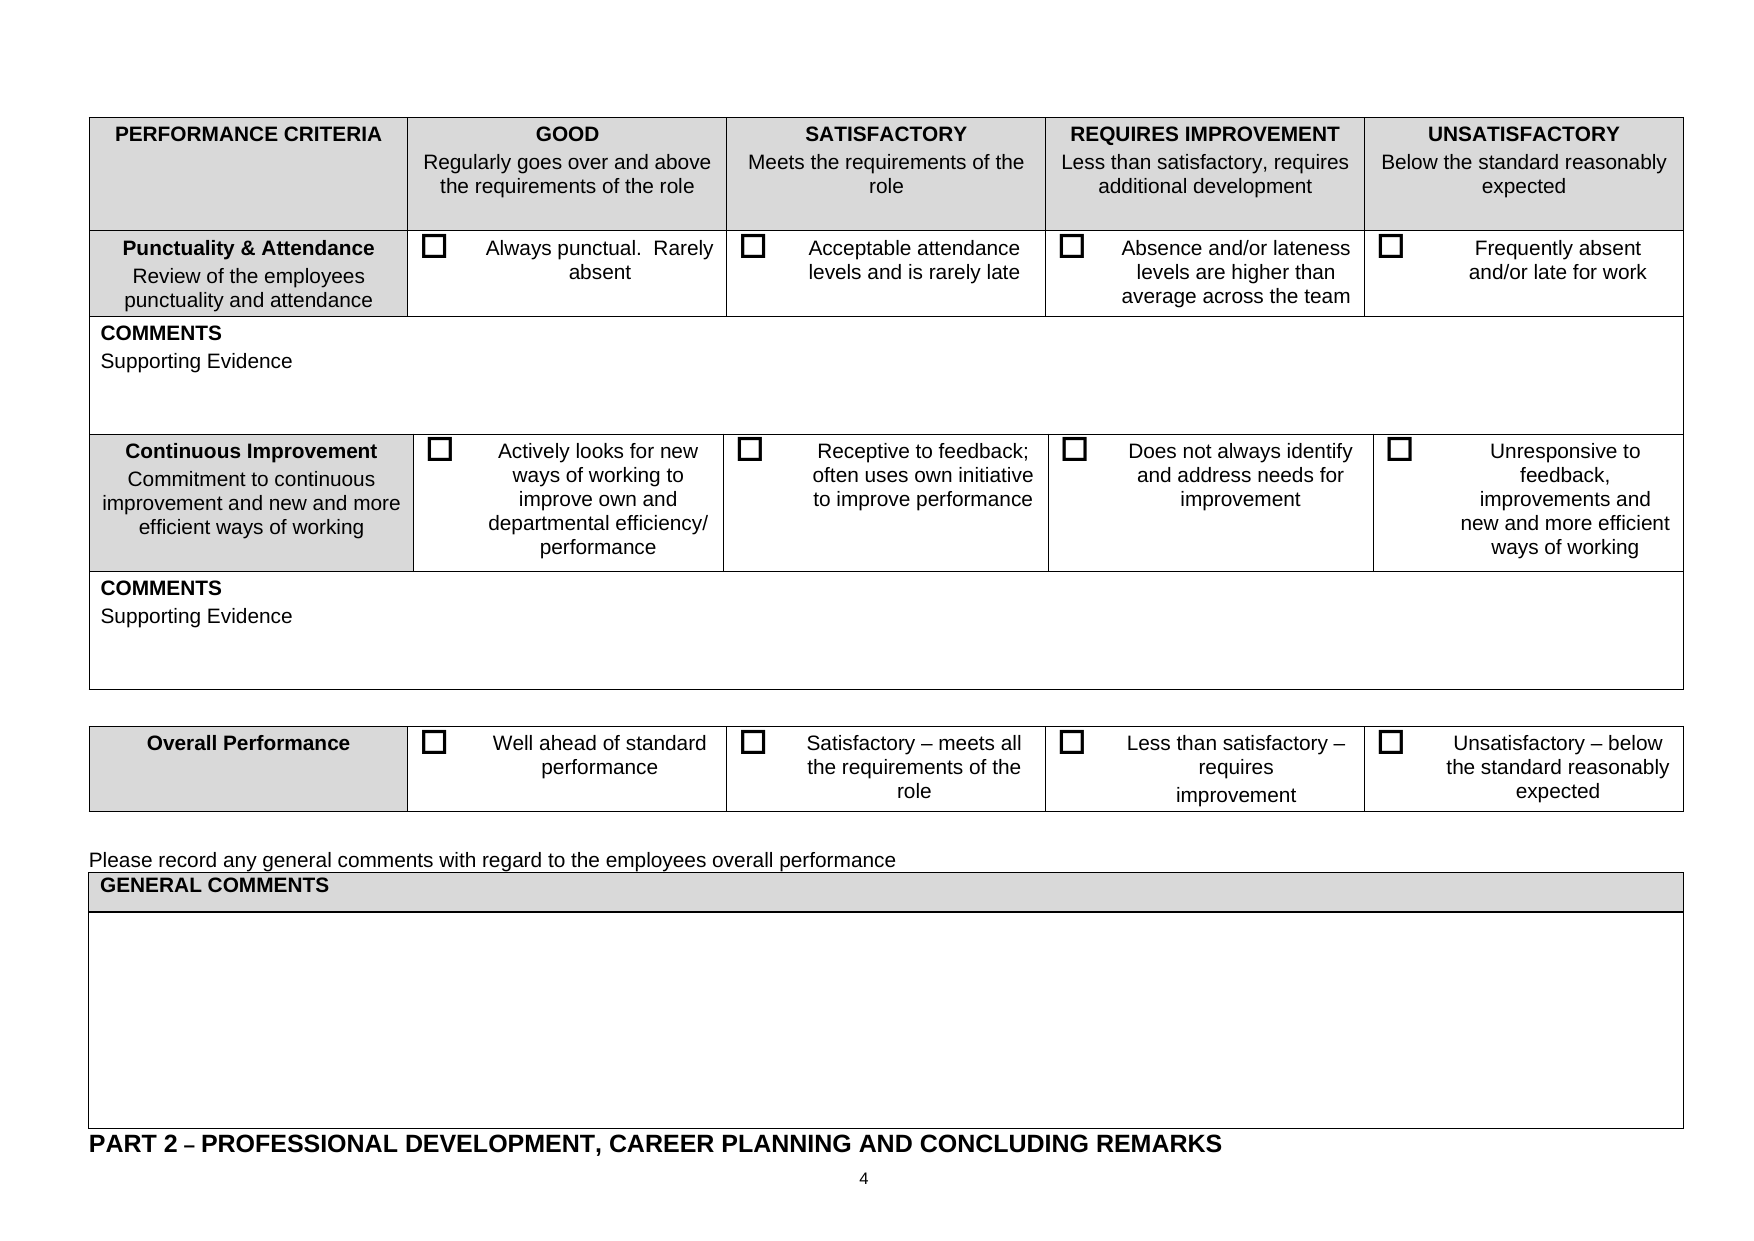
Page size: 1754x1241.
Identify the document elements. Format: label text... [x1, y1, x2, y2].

table_header [1365, 727, 1432, 811]
table_cell Always punctual. Rarely absent [473, 231, 726, 316]
table_cell [414, 435, 472, 571]
table_cell [1049, 435, 1107, 571]
table_header [408, 727, 472, 811]
table_cell [1046, 231, 1107, 316]
table_cell COMMENTS Supporting Evidence [90, 572, 1683, 689]
table_header Well ahead of standard performance [473, 727, 726, 811]
text PART 2 – professional development, career planning and concluding remarks [89, 1129, 1639, 1158]
table_cell Receptive to feedback; often uses own initiative to improve performance [798, 435, 1048, 571]
table_header UNSATISFACTORY Below the standard reasonably expected [1365, 118, 1683, 230]
table_cell Frequently absent and/or late for work [1433, 231, 1683, 316]
table_cell Actively looks for new ways of working to improve own and departmental efficiency/ performance [473, 435, 723, 571]
table_header SATISFACTORY Meets the requirements of the role [727, 118, 1045, 230]
table_header PERFORMANCE CRITERIA [90, 118, 407, 230]
table_header [1046, 727, 1107, 811]
table_cell [727, 231, 783, 316]
table_header Unsatisfactory – below the standard reasonably expected [1433, 727, 1683, 811]
table_header REQUIRES IMPROVEMENT Less than satisfactory, requires additional development [1046, 118, 1364, 230]
table_cell [724, 435, 798, 571]
table_cell [89, 913, 1683, 1128]
table_header [727, 727, 783, 811]
table_cell [408, 231, 472, 316]
table_cell Does not always identify and address needs for improvement [1108, 435, 1373, 571]
table_header Less than satisfactory – requires improvement [1108, 727, 1364, 811]
text Please record any general comments with regard to the employees overall performance [89, 848, 1639, 872]
table_header Overall Performance [90, 727, 407, 811]
table_header GOOD Regularly goes over and above the requirements of the role [408, 118, 726, 230]
table_cell [1374, 435, 1447, 571]
table_cell [1365, 231, 1432, 316]
table_header general Comments [89, 873, 1683, 911]
table_header Satisfactory – meets all the requirements of the role [783, 727, 1045, 811]
table_cell Continuous Improvement Commitment to continuous improvement and new and more efficient ways of working [90, 435, 413, 571]
table_cell Punctuality & Attendance Review of the employees punctuality and attendance [90, 231, 407, 316]
table_cell Unresponsive to feedback, improvements and new and more efficient ways of working [1447, 435, 1683, 571]
table_cell Acceptable attendance levels and is rarely late [783, 231, 1045, 316]
table_cell Absence and/or lateness levels are higher than average across the team [1108, 231, 1364, 316]
table_cell COMMENTS Supporting Evidence [90, 317, 1683, 433]
